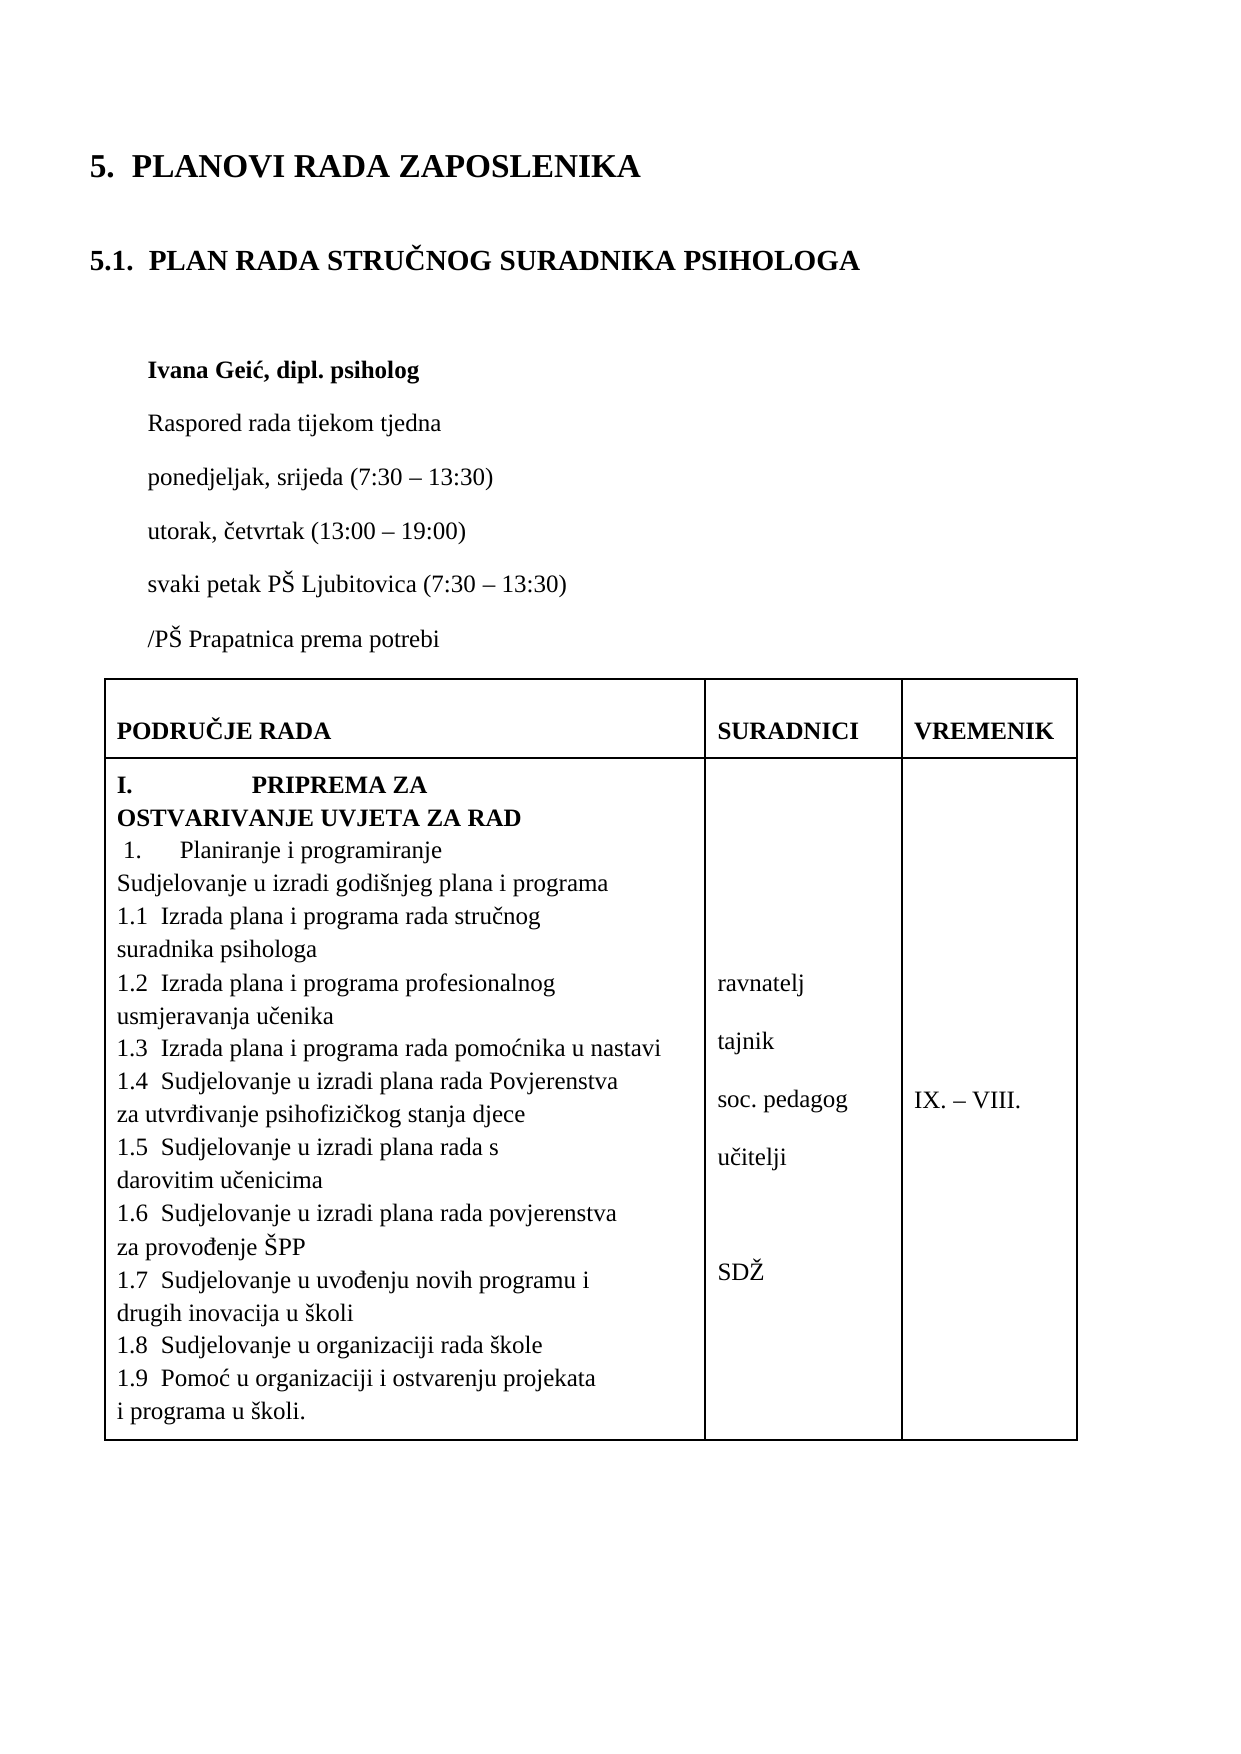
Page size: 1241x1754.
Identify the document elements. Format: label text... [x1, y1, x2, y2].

text ponedjeljak, srijeda (7:30 – 13:30) [147, 462, 1211, 491]
subtitle Ivana Geić, dipl. psiholog [147, 355, 1211, 384]
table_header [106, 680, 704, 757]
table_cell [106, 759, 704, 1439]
subtitle PLANOVI RADA ZAPOSLENIKA [89, 146, 913, 184]
text /PŠ Prapatnica prema potrebi [147, 624, 684, 653]
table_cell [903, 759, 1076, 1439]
subtitle PLAN RADA STRUČNOG SURADNIKA PSIHOLOGA [89, 243, 916, 276]
text Raspored rada tijekom tjedna [147, 408, 1211, 437]
text utorak, četvrtak (13:00 – 19:00) svaki petak PŠ Ljubitovica (7:30 – 13:30) [147, 516, 684, 598]
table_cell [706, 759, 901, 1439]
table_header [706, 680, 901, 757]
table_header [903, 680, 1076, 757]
